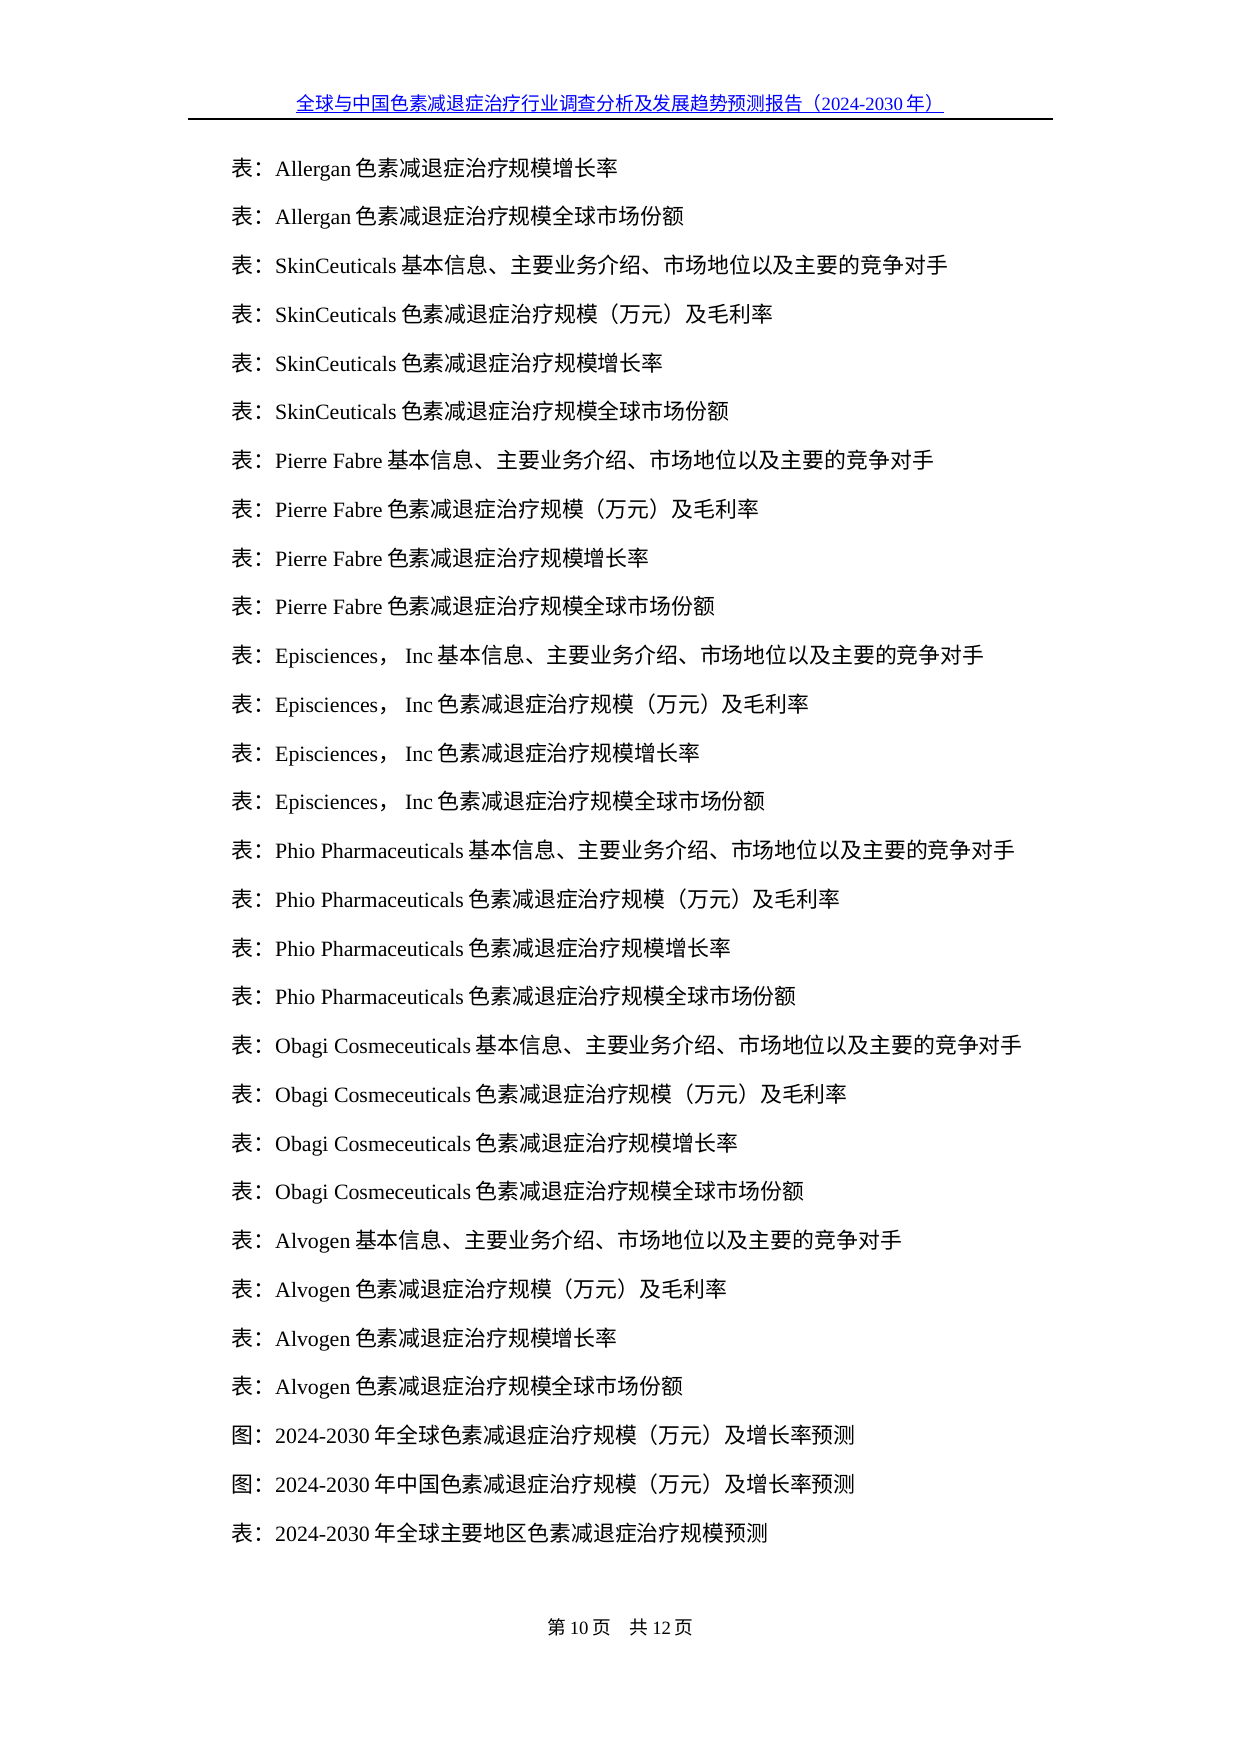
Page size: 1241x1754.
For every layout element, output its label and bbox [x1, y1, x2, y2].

text [187, 150, 1053, 1548]
